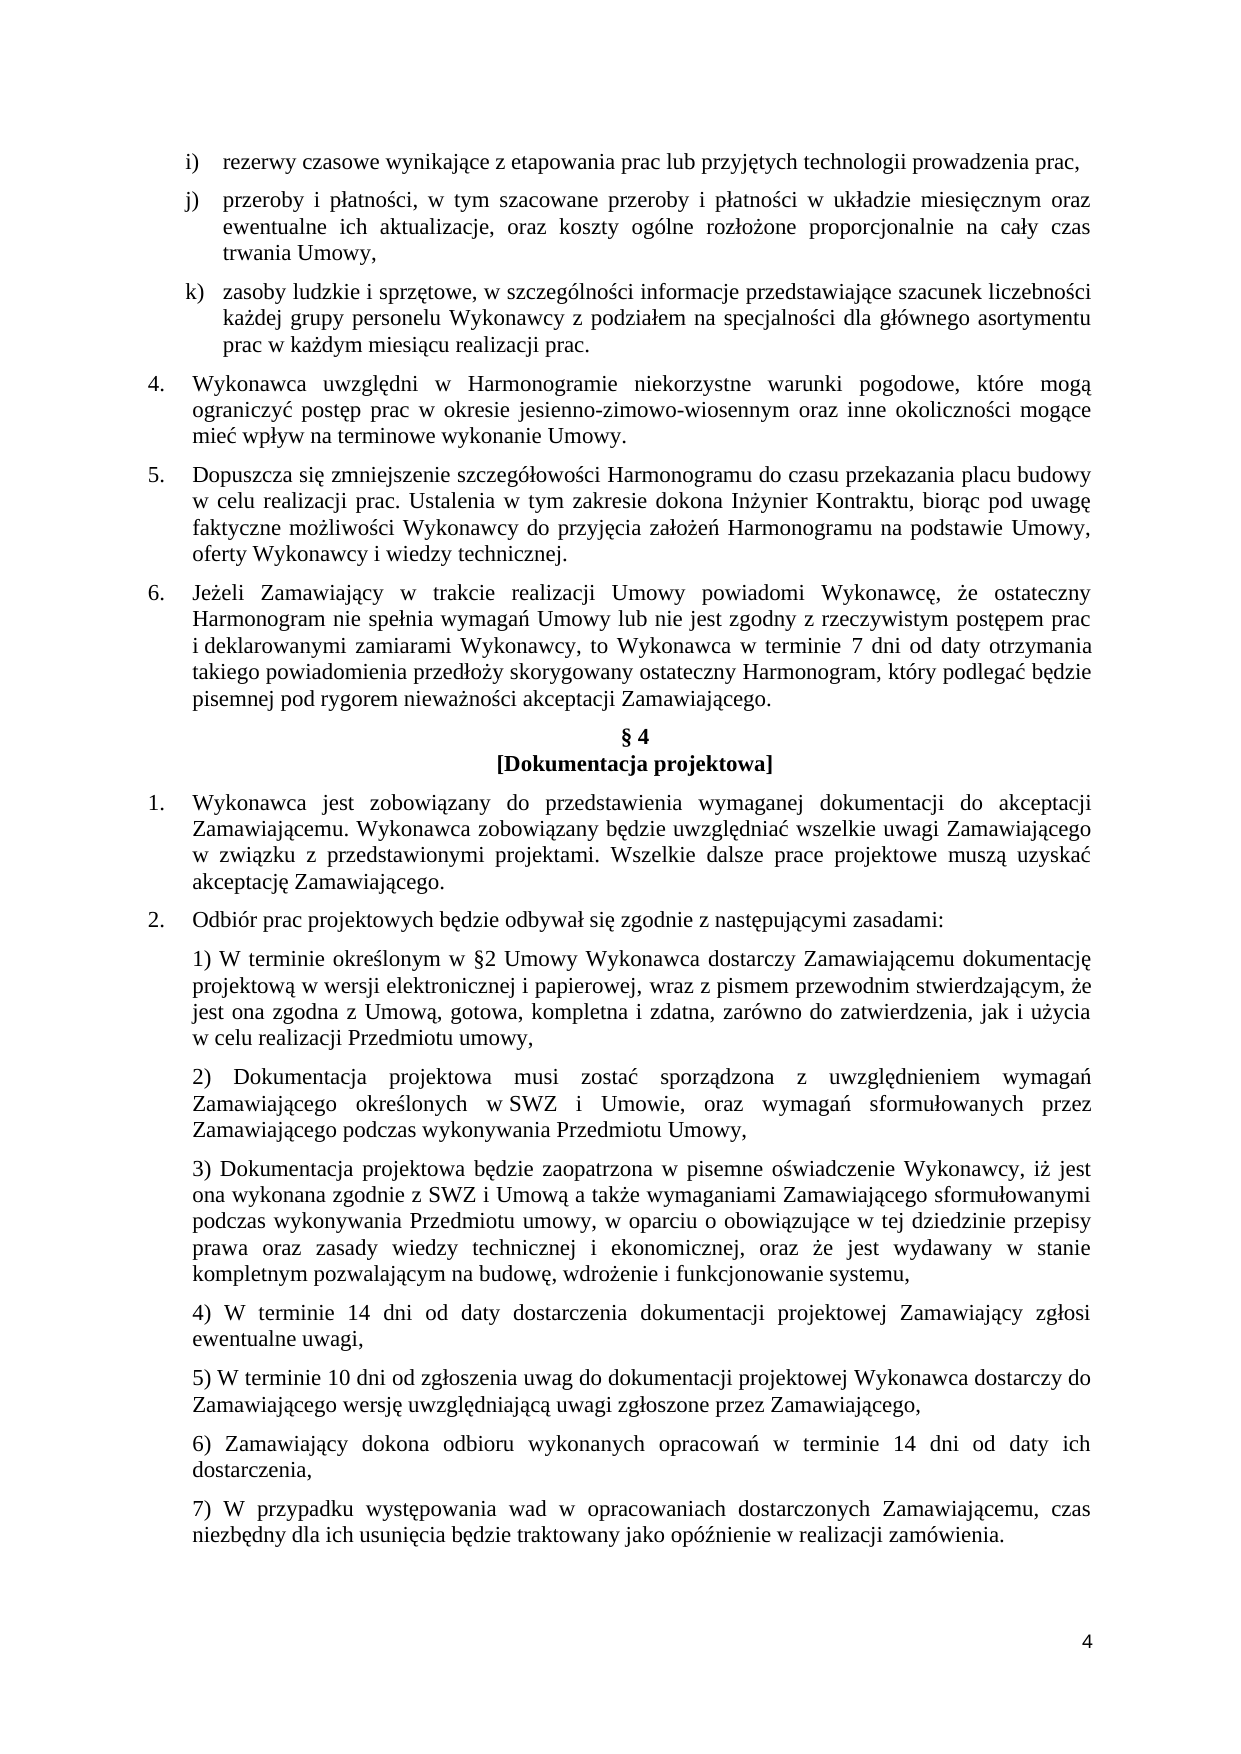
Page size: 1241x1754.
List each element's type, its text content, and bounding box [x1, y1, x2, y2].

list rezerwy czasowe wynikające z etapowania prac lub przyjętych technologii prowadzenia prac, [185, 148, 1092, 174]
list 1) W terminie określonym w §2 Umowy Wykonawca dostarczy Zamawiającemu dokumentację projektową w wersji elektronicznej i papierowej, wraz z pismem przewodnim stwierdzającym, że jest ona zgodna z Umową, gotowa, kompletna i zdatna, zarówno do zatwierdzenia, jak i użycia w celu realizacji Przedmiotu umowy, [192, 945, 1092, 1051]
list 7) W przypadku występowania wad w opracowaniach dostarczonych Zamawiającemu, czas niezbędny dla ich usunięcia będzie traktowany jako opóźnienie w realizacji zamówienia. [192, 1495, 1092, 1547]
list przeroby i płatności, w tym szacowane przeroby i płatności w układzie miesięcznym oraz ewentualne ich aktualizacje, oraz koszty ogólne rozłożone proporcjonalnie na cały czas trwania Umowy, [185, 187, 1092, 266]
list 2) Dokumentacja projektowa musi zostać sporządzona z uwzględnieniem wymagań Zamawiającego określonych w SWZ i Umowie, oraz wymagań sformułowanych przez Zamawiającego podczas wykonywania Przedmiotu Umowy, [192, 1063, 1092, 1142]
list 5) W terminie 10 dni od zgłoszenia uwag do dokumentacji projektowej Wykonawca dostarczy do Zamawiającego wersję uwzględniającą uwagi zgłoszone przez Zamawiającego, [192, 1364, 1092, 1417]
list Dopuszcza się zmniejszenie szczegółowości Harmonogramu do czasu przekazania placu budowy w celu realizacji prac. Ustalenia w tym zakresie dokona Inżynier Kontraktu, biorąc pod uwagę faktyczne możliwości Wykonawcy do przyjęcia założeń Harmonogramu na podstawie Umowy, oferty Wykonawcy i wiedzy technicznej. [148, 461, 1092, 567]
list 4) W terminie 14 dni od daty dostarczenia dokumentacji projektowej Zamawiający zgłosi ewentualne uwagi, [192, 1299, 1092, 1352]
list Odbiór prac projektowych będzie odbywał się zgodnie z następującymi zasadami: [148, 907, 1092, 933]
list [Dokumentacja projektowa] [177, 750, 1092, 776]
list zasoby ludzkie i sprzętowe, w szczególności informacje przedstawiające szacunek liczebności każdej grupy personelu Wykonawcy z podziałem na specjalności dla głównego asortymentu prac w każdym miesiącu realizacji prac. [185, 278, 1092, 357]
list 6) Zamawiający dokona odbioru wykonanych opracowań w terminie 14 dni od daty ich dostarczenia, [192, 1429, 1092, 1482]
list Wykonawca uwzględni w Harmonogramie niekorzystne warunki pogodowe, które mogą ograniczyć postęp prac w okresie jesienno-zimowo-wiosennym oraz inne okoliczności mogące mieć wpływ na terminowe wykonanie Umowy. [148, 370, 1092, 449]
list 3) Dokumentacja projektowa będzie zaopatrzona w pisemne oświadczenie Wykonawcy, iż jest ona wykonana zgodnie z SWZ i Umową a także wymaganiami Zamawiającego sformułowanymi podczas wykonywania Przedmiotu umowy, w oparciu o obowiązujące w tej dziedzinie przepisy prawa oraz zasady wiedzy technicznej i ekonomicznej, oraz że jest wydawany w stanie kompletnym pozwalającym na budowę, wdrożenie i funkcjonowanie systemu, [192, 1155, 1092, 1287]
list Jeżeli Zamawiający w trakcie realizacji Umowy powiadomi Wykonawcę, że ostateczny Harmonogram nie spełnia wymagań Umowy lub nie jest zgodny z rzeczywistym postępem prac i deklarowanymi zamiarami Wykonawcy, to Wykonawca w terminie 7 dni od daty otrzymania takiego powiadomienia przedłoży skorygowany ostateczny Harmonogram, który podlegać będzie pisemnej pod rygorem nieważności akceptacji Zamawiającego. [148, 579, 1092, 711]
list Wykonawca jest zobowiązany do przedstawienia wymaganej dokumentacji do akceptacji Zamawiającemu. Wykonawca zobowiązany będzie uwzględniać wszelkie uwagi Zamawiającego w związku z przedstawionymi projektami. Wszelkie dalsze prace projektowe muszą uzyskać akceptację Zamawiającego. [148, 789, 1092, 894]
list § 4 [177, 723, 1092, 750]
